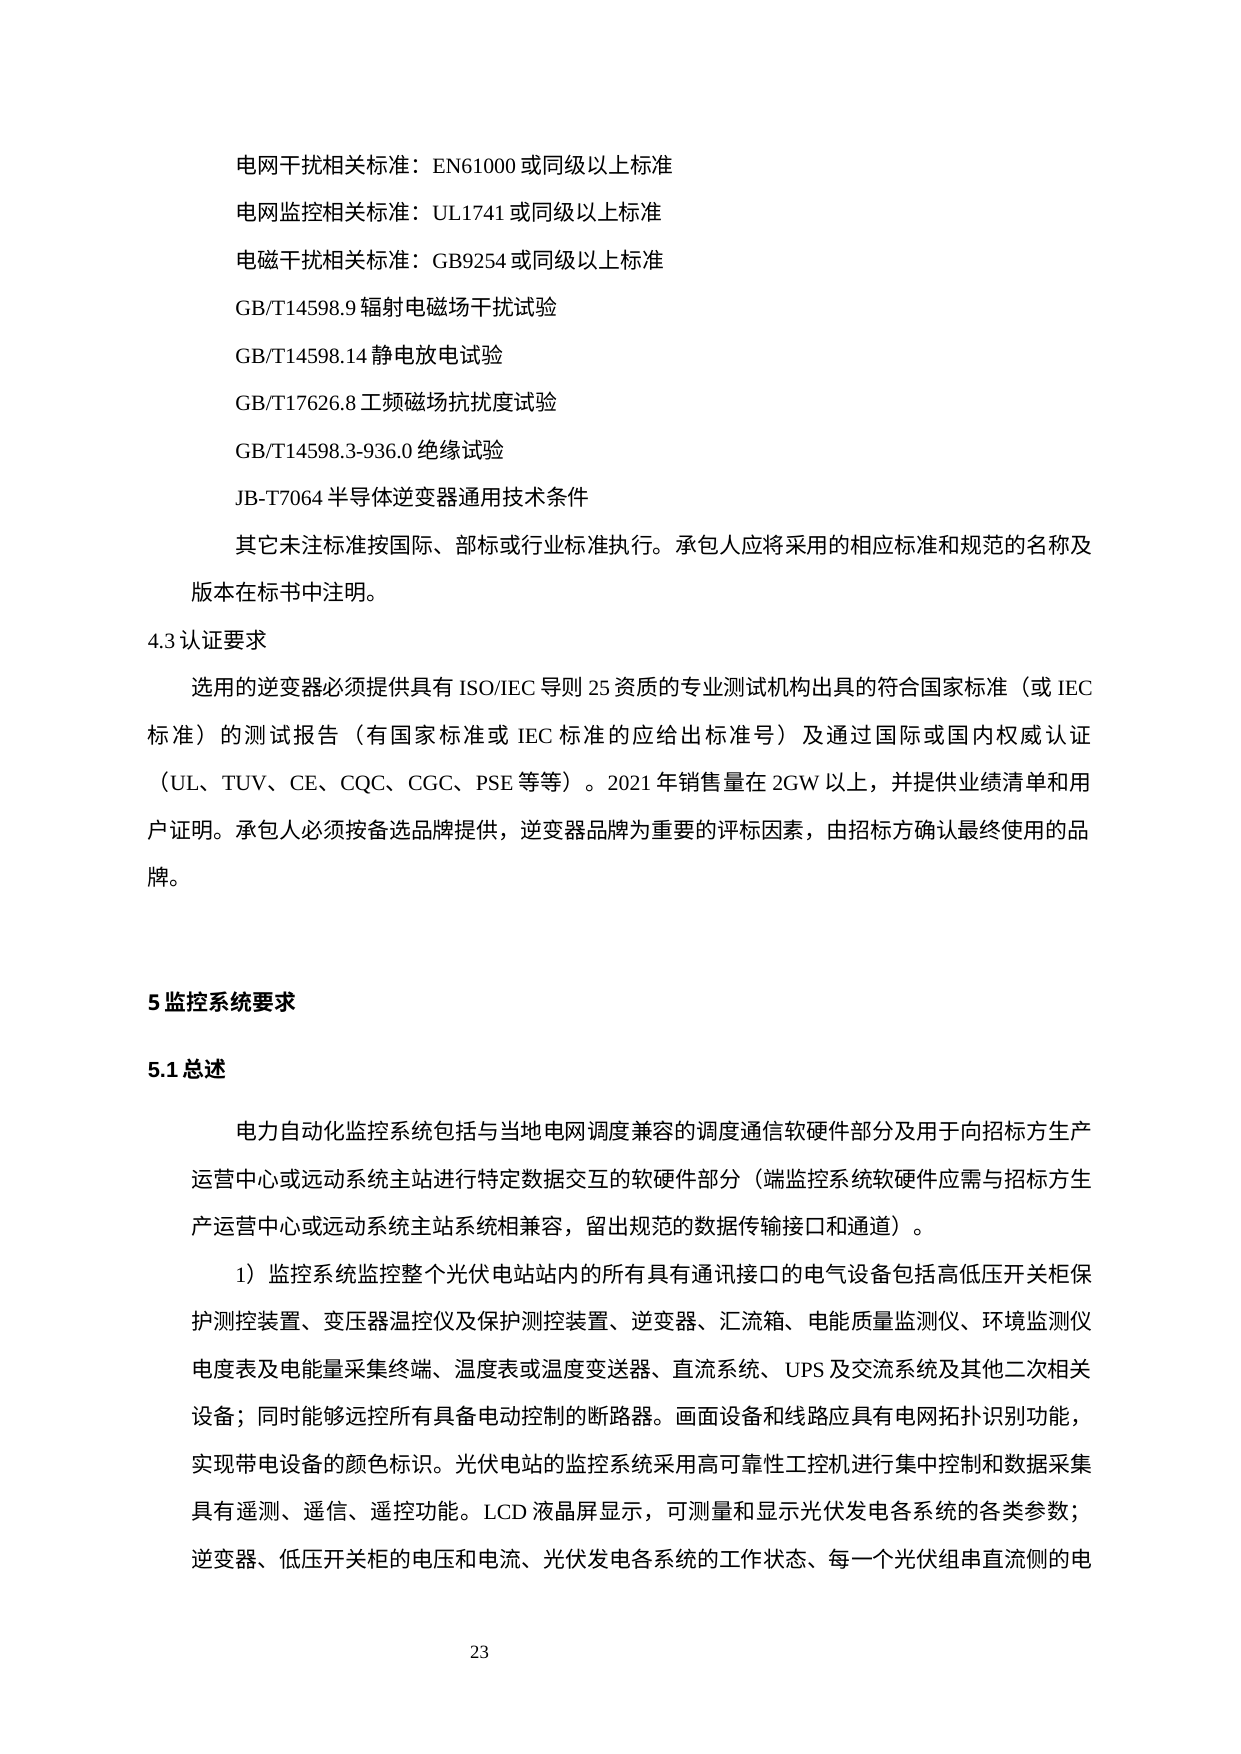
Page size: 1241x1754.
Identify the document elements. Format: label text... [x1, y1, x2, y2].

text 选用的逆变器必须提供具有ISO/IEC导则25资质的专业测试机构出具的符合国家标准（或IEC标准）的测试报告（有国家标准或IEC标准的应给出标准号）及通过国际或国内权威认证（UL、TUV、CE、CQC、CGC、PSE等等）。2021年销售量在2GW以上，并提供业绩清单和用户证明。承包人必须按备选品牌提供，逆变器品牌为重要的评标因素，由招标方确认最终使用的品牌。 [148, 670, 1092, 892]
text 4.3认证要求 [148, 623, 1092, 654]
text GB/T14598.9辐射电磁场干扰试验 [191, 290, 1092, 322]
text GB/T17626.8工频磁场抗扰度试验 [191, 385, 1092, 417]
text GB/T14598.3-936.0绝缘试验 [191, 433, 1092, 464]
text 电网监控相关标准：UL1741或同级以上标准 [191, 195, 1092, 227]
text GB/T14598.14静电放电试验 [191, 338, 1092, 369]
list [191, 1257, 1092, 1573]
subtitle 5.1总述 [148, 1052, 1092, 1084]
text 其它未注标准按国际、部标或行业标准执行。承包人应将采用的相应标准和规范的名称及版本在标书中注明。 [191, 528, 1092, 607]
text JB-T7064半导体逆变器通用技术条件 [191, 480, 1092, 512]
subtitle 5监控系统要求 [148, 985, 1092, 1017]
text 电磁干扰相关标准：GB9254或同级以上标准 [191, 243, 1092, 274]
text 电力自动化监控系统包括与当地电网调度兼容的调度通信软硬件部分及用于向招标方生产运营中心或远动系统主站进行特定数据交互的软硬件部分（端监控系统软硬件应需与招标方生产运营中心或远动系统主站系统相兼容，留出规范的数据传输接口和通道）。 [191, 1114, 1092, 1241]
text 电网干扰相关标准：EN61000或同级以上标准 [191, 148, 1092, 179]
